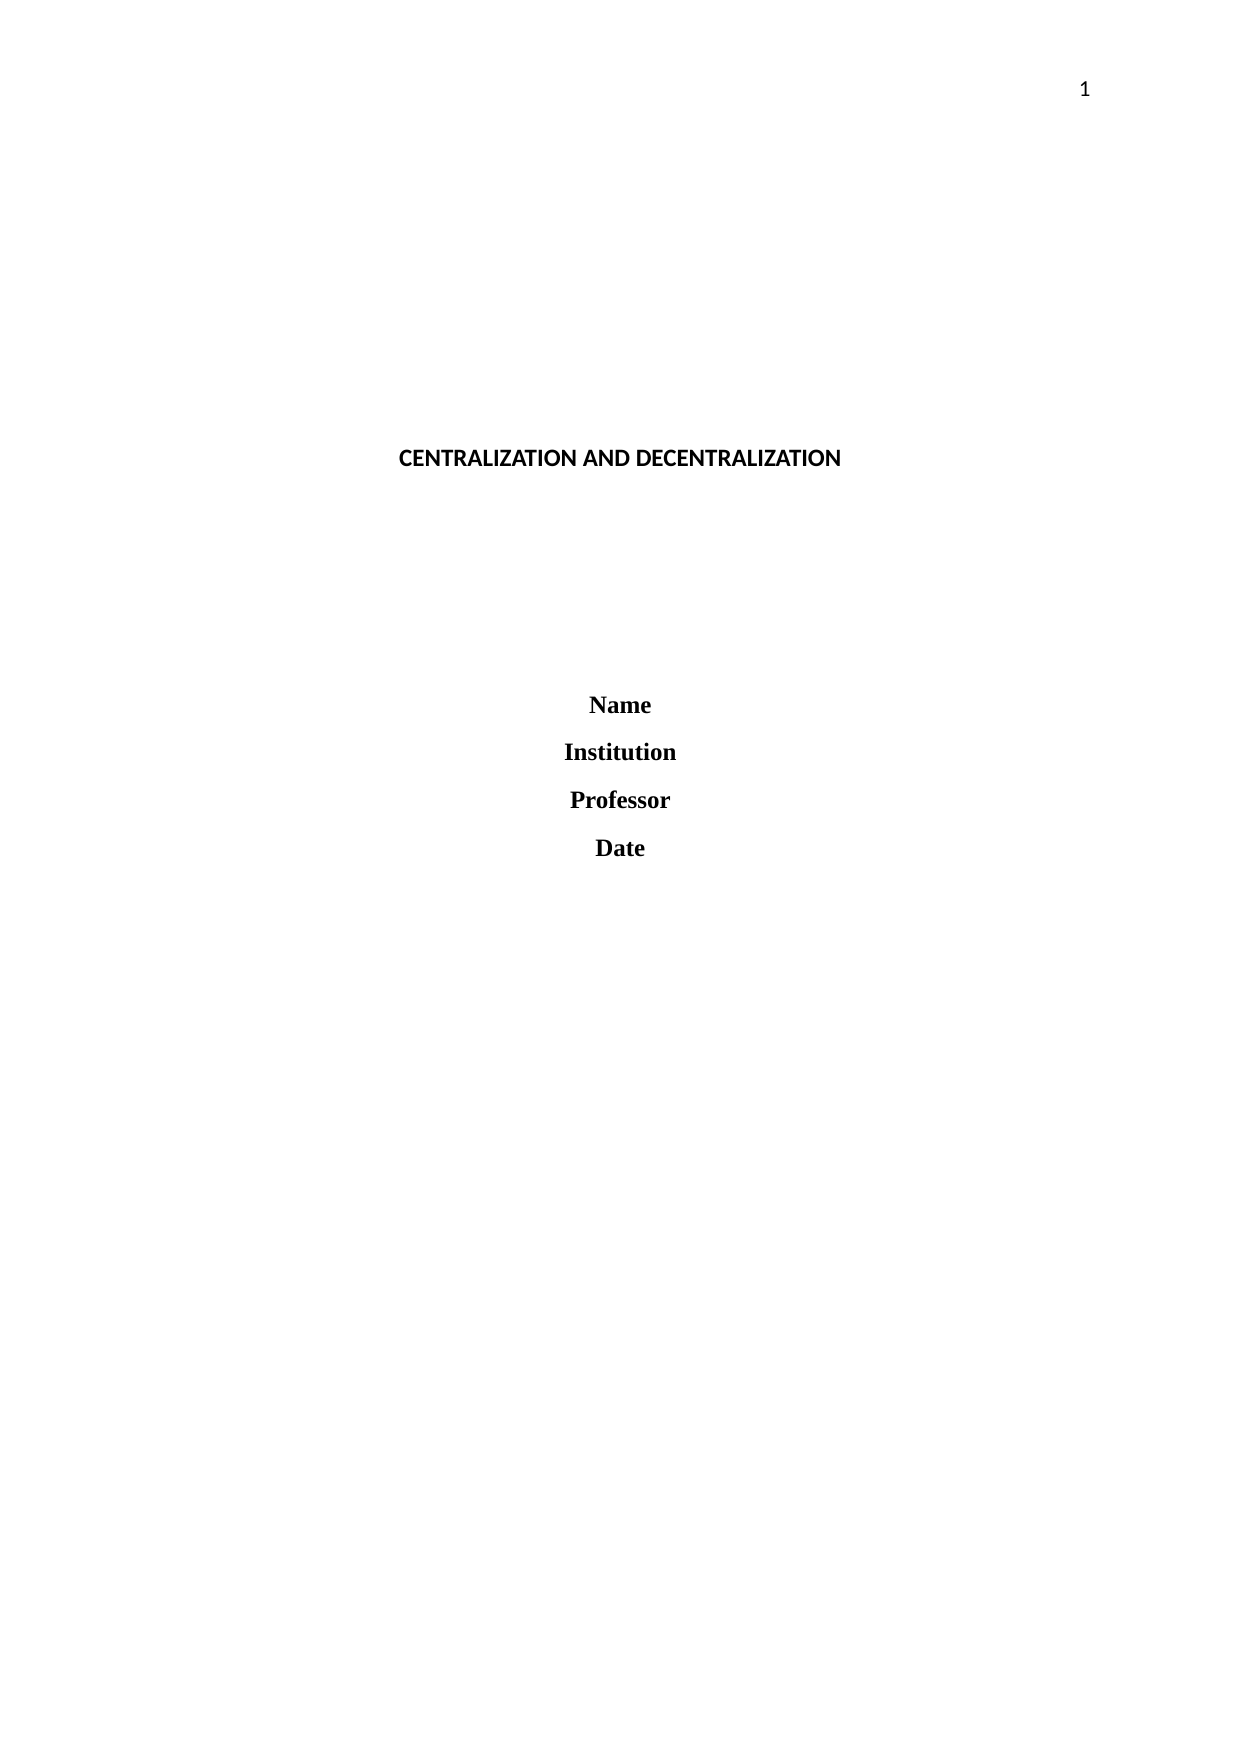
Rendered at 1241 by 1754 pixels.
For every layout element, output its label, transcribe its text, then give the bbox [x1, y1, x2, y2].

text Professor [150, 785, 1090, 814]
text Date [150, 833, 1090, 862]
text CENTRALIZATION AND DECENTRALIZATION [150, 442, 1090, 472]
text Name [150, 690, 1090, 718]
text Institution [150, 737, 1090, 766]
